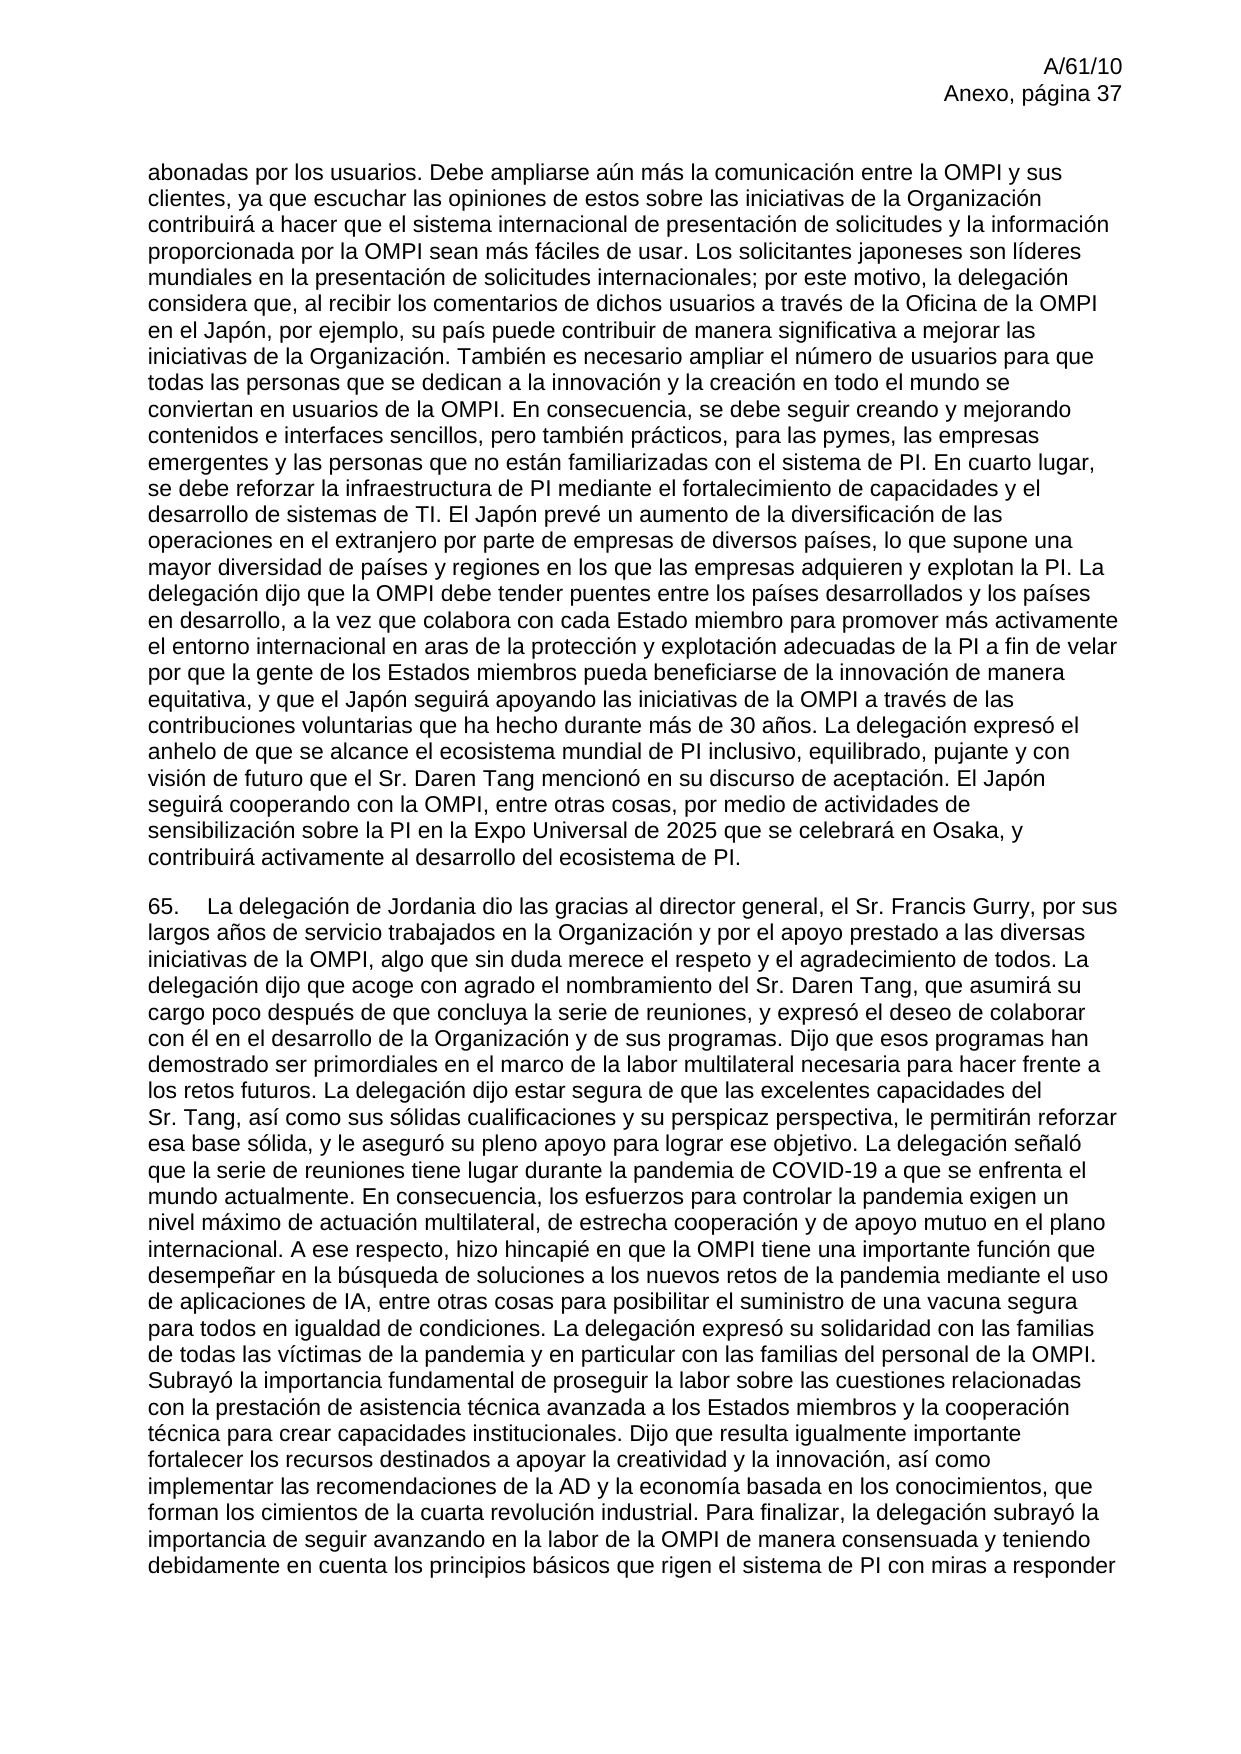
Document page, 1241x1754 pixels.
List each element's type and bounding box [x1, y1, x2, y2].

text [148, 893, 1122, 1578]
text [148, 158, 1122, 870]
